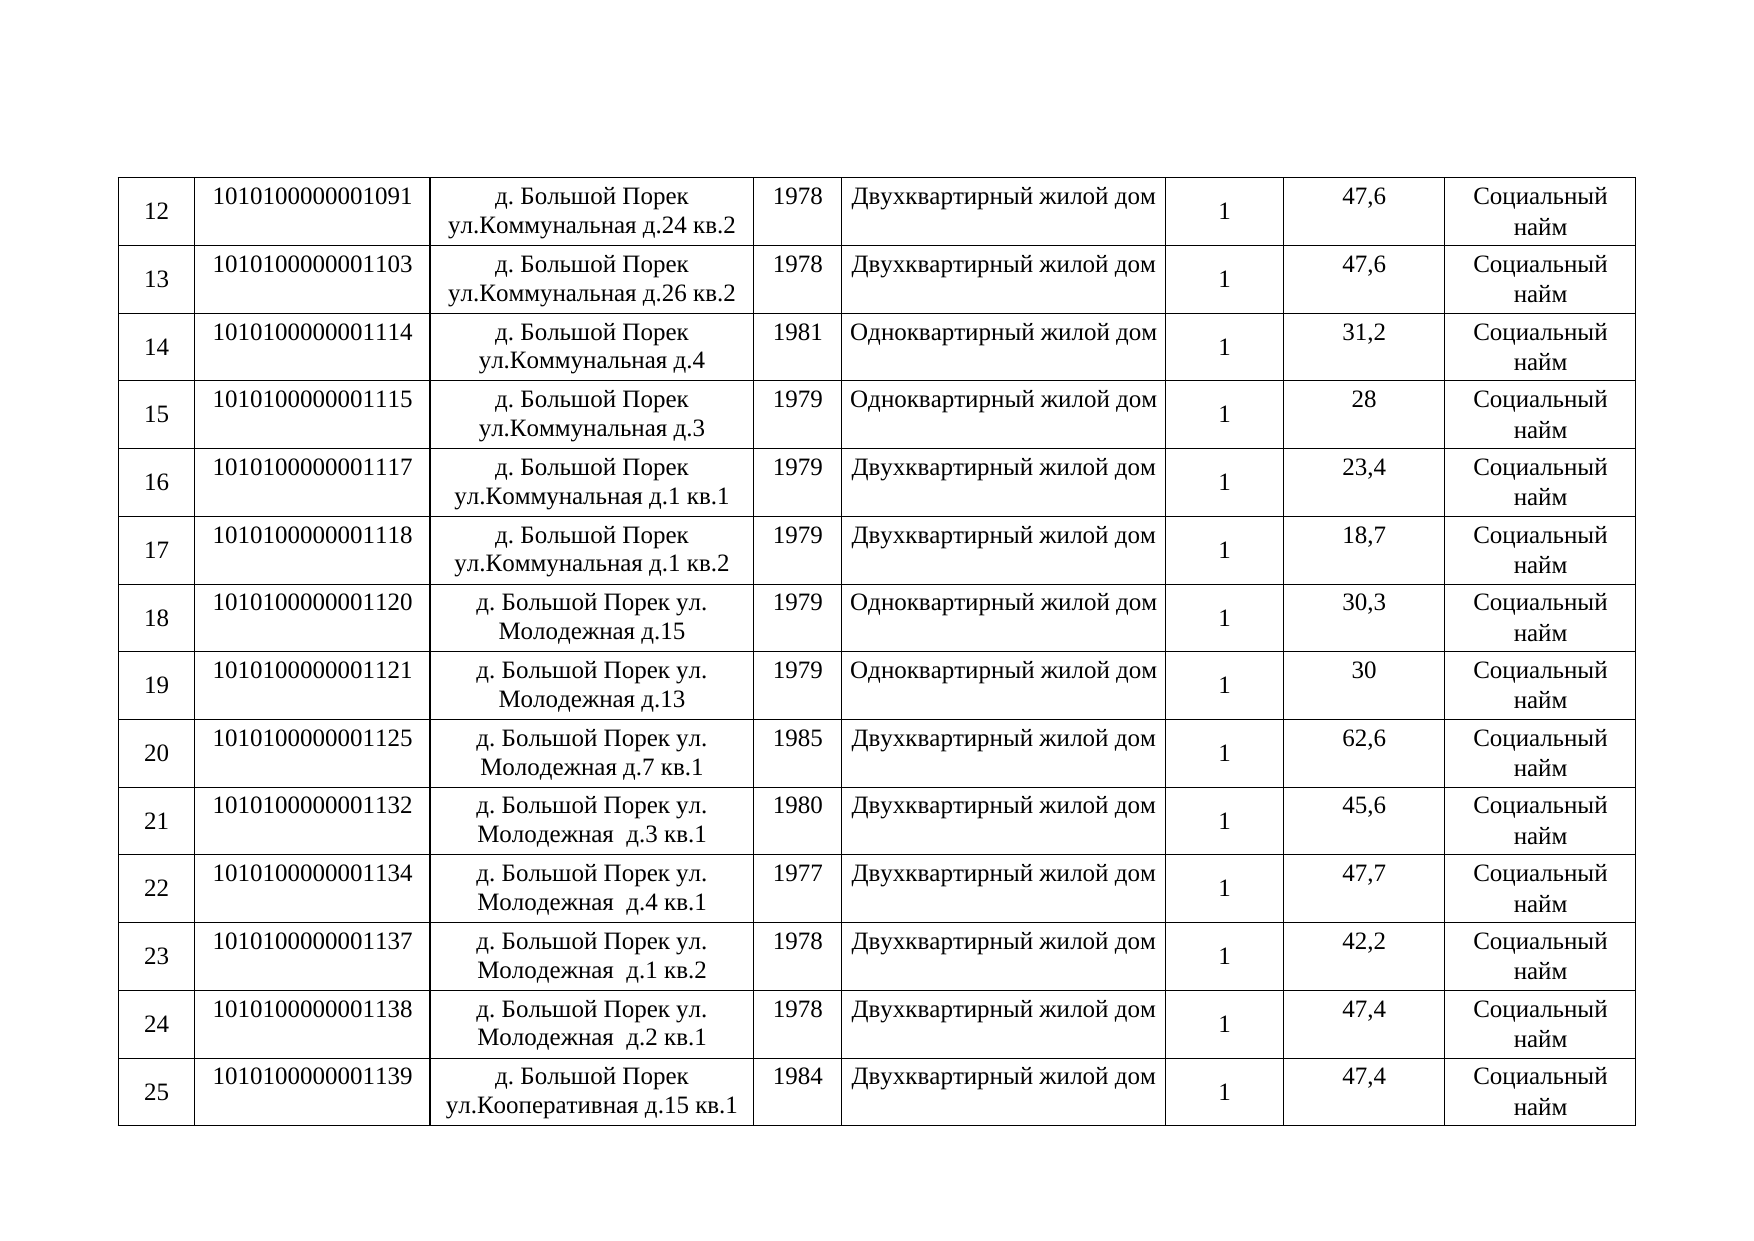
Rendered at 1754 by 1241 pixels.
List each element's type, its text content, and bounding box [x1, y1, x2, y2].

table_cell 1 [1166, 855, 1283, 922]
table_cell Социальный найм [1445, 178, 1635, 245]
table_cell Двухквартирный жилой дом [842, 517, 1165, 583]
table_cell 18,7 [1284, 517, 1444, 583]
table_cell 24 [119, 991, 194, 1057]
table_cell Социальный найм [1445, 1059, 1635, 1125]
table_cell 1010100000001103 [195, 246, 429, 313]
table_cell Двухквартирный жилой дом [842, 788, 1165, 854]
table_cell д. Большой Порек ул.Коммунальная д.24 кв.2 [431, 178, 753, 245]
table_cell Одноквартирный жилой дом [842, 585, 1165, 651]
table_cell Одноквартирный жилой дом [842, 381, 1165, 448]
table_cell 42,2 [1284, 923, 1444, 990]
table_cell 1979 [754, 585, 841, 651]
table_cell 18 [119, 585, 194, 651]
table_cell 1978 [754, 178, 841, 245]
table_cell 1979 [754, 517, 841, 583]
table_cell 30,3 [1284, 585, 1444, 651]
table_cell Социальный найм [1445, 720, 1635, 787]
table_cell 16 [119, 449, 194, 516]
table_cell 1 [1166, 381, 1283, 448]
table_cell 1010100000001114 [195, 314, 429, 380]
table_cell Социальный найм [1445, 991, 1635, 1057]
table_cell 22 [119, 855, 194, 922]
table_cell 1977 [754, 855, 841, 922]
table_cell 47,6 [1284, 246, 1444, 313]
table_cell 47,4 [1284, 991, 1444, 1057]
table_cell 1 [1166, 178, 1283, 245]
table_cell д. Большой Порек ул. Молодежная д.4 кв.1 [431, 855, 753, 922]
table_cell 1010100000001091 [195, 178, 429, 245]
table_cell Социальный найм [1445, 517, 1635, 583]
table_cell 1 [1166, 517, 1283, 583]
table_cell 20 [119, 720, 194, 787]
table_cell 23 [119, 923, 194, 990]
table_cell 1985 [754, 720, 841, 787]
table_cell Социальный найм [1445, 449, 1635, 516]
table_cell д. Большой Порек ул. Молодежная д.2 кв.1 [431, 991, 753, 1057]
table_cell 47,4 [1284, 1059, 1444, 1125]
table_cell 1010100000001139 [195, 1059, 429, 1125]
table_cell 1979 [754, 381, 841, 448]
table_cell 1010100000001117 [195, 449, 429, 516]
table_cell 1981 [754, 314, 841, 380]
table_cell 1010100000001118 [195, 517, 429, 583]
table_cell 23,4 [1284, 449, 1444, 516]
table_cell д. Большой Порек ул.Коммунальная д.26 кв.2 [431, 246, 753, 313]
table_cell 1 [1166, 788, 1283, 854]
table_cell 1010100000001134 [195, 855, 429, 922]
table_cell 1978 [754, 923, 841, 990]
table_cell Социальный найм [1445, 652, 1635, 719]
table_cell 1010100000001138 [195, 991, 429, 1057]
table_cell Одноквартирный жилой дом [842, 314, 1165, 380]
table_cell 47,7 [1284, 855, 1444, 922]
table_cell д. Большой Порек ул.Кооперативная д.15 кв.1 [431, 1059, 753, 1125]
table_cell 1 [1166, 923, 1283, 990]
table_cell 28 [1284, 381, 1444, 448]
table_cell 1010100000001132 [195, 788, 429, 854]
table_cell 1 [1166, 720, 1283, 787]
table_cell 1010100000001137 [195, 923, 429, 990]
table_cell Двухквартирный жилой дом [842, 991, 1165, 1057]
table_cell 1 [1166, 585, 1283, 651]
table_cell д. Большой Порек ул. Молодежная д.7 кв.1 [431, 720, 753, 787]
table_cell Социальный найм [1445, 246, 1635, 313]
table_cell 21 [119, 788, 194, 854]
table_cell 13 [119, 246, 194, 313]
table_cell 19 [119, 652, 194, 719]
table_cell 1010100000001115 [195, 381, 429, 448]
table_cell 1984 [754, 1059, 841, 1125]
table_cell 31,2 [1284, 314, 1444, 380]
table_cell 1010100000001120 [195, 585, 429, 651]
table_cell Социальный найм [1445, 788, 1635, 854]
table_cell 15 [119, 381, 194, 448]
table_cell 62,6 [1284, 720, 1444, 787]
table_cell Двухквартирный жилой дом [842, 246, 1165, 313]
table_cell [842, 178, 1165, 245]
table_cell д. Большой Порек ул.Коммунальная д.1 кв.1 [431, 449, 753, 516]
table_cell Двухквартирный жилой дом [842, 855, 1165, 922]
table_cell д. Большой Порек ул. Молодежная д.13 [431, 652, 753, 719]
table_cell 1 [1166, 652, 1283, 719]
table_cell 1 [1166, 991, 1283, 1057]
table_cell д. Большой Порек ул.Коммунальная д.1 кв.2 [431, 517, 753, 583]
table_cell Двухквартирный жилой дом [842, 449, 1165, 516]
table_cell Одноквартирный жилой дом [842, 652, 1165, 719]
table_cell 1010100000001121 [195, 652, 429, 719]
table_cell 12 [119, 178, 194, 245]
table_cell д. Большой Порек ул. Молодежная д.15 [431, 585, 753, 651]
table_cell 30 [1284, 652, 1444, 719]
table_cell 1978 [754, 246, 841, 313]
table_cell 1010100000001125 [195, 720, 429, 787]
table_cell 1 [1166, 1059, 1283, 1125]
table_cell д. Большой Порек ул.Коммунальная д.4 [431, 314, 753, 380]
table_cell 1979 [754, 449, 841, 516]
table_cell Двухквартирный жилой дом [842, 923, 1165, 990]
table_cell 1 [1166, 314, 1283, 380]
table_cell Двухквартирный жилой дом [842, 1059, 1165, 1125]
table_cell Социальный найм [1445, 381, 1635, 448]
table_cell 17 [119, 517, 194, 583]
table_cell 45,6 [1284, 788, 1444, 854]
table_cell 14 [119, 314, 194, 380]
table_cell 1 [1166, 246, 1283, 313]
table_cell 1 [1166, 449, 1283, 516]
table_cell д. Большой Порек ул. Молодежная д.3 кв.1 [431, 788, 753, 854]
table_cell 47,6 [1284, 178, 1444, 245]
table_cell д. Большой Порек ул. Молодежная д.1 кв.2 [431, 923, 753, 990]
table_cell Социальный найм [1445, 923, 1635, 990]
table_cell Социальный найм [1445, 585, 1635, 651]
table_cell 1980 [754, 788, 841, 854]
table_cell д. Большой Порек ул.Коммунальная д.3 [431, 381, 753, 448]
table_cell 1978 [754, 991, 841, 1057]
table_cell Двухквартирный жилой дом [842, 720, 1165, 787]
table_cell 1979 [754, 652, 841, 719]
table_cell Социальный найм [1445, 855, 1635, 922]
table_cell 25 [119, 1059, 194, 1125]
table_cell Социальный найм [1445, 314, 1635, 380]
